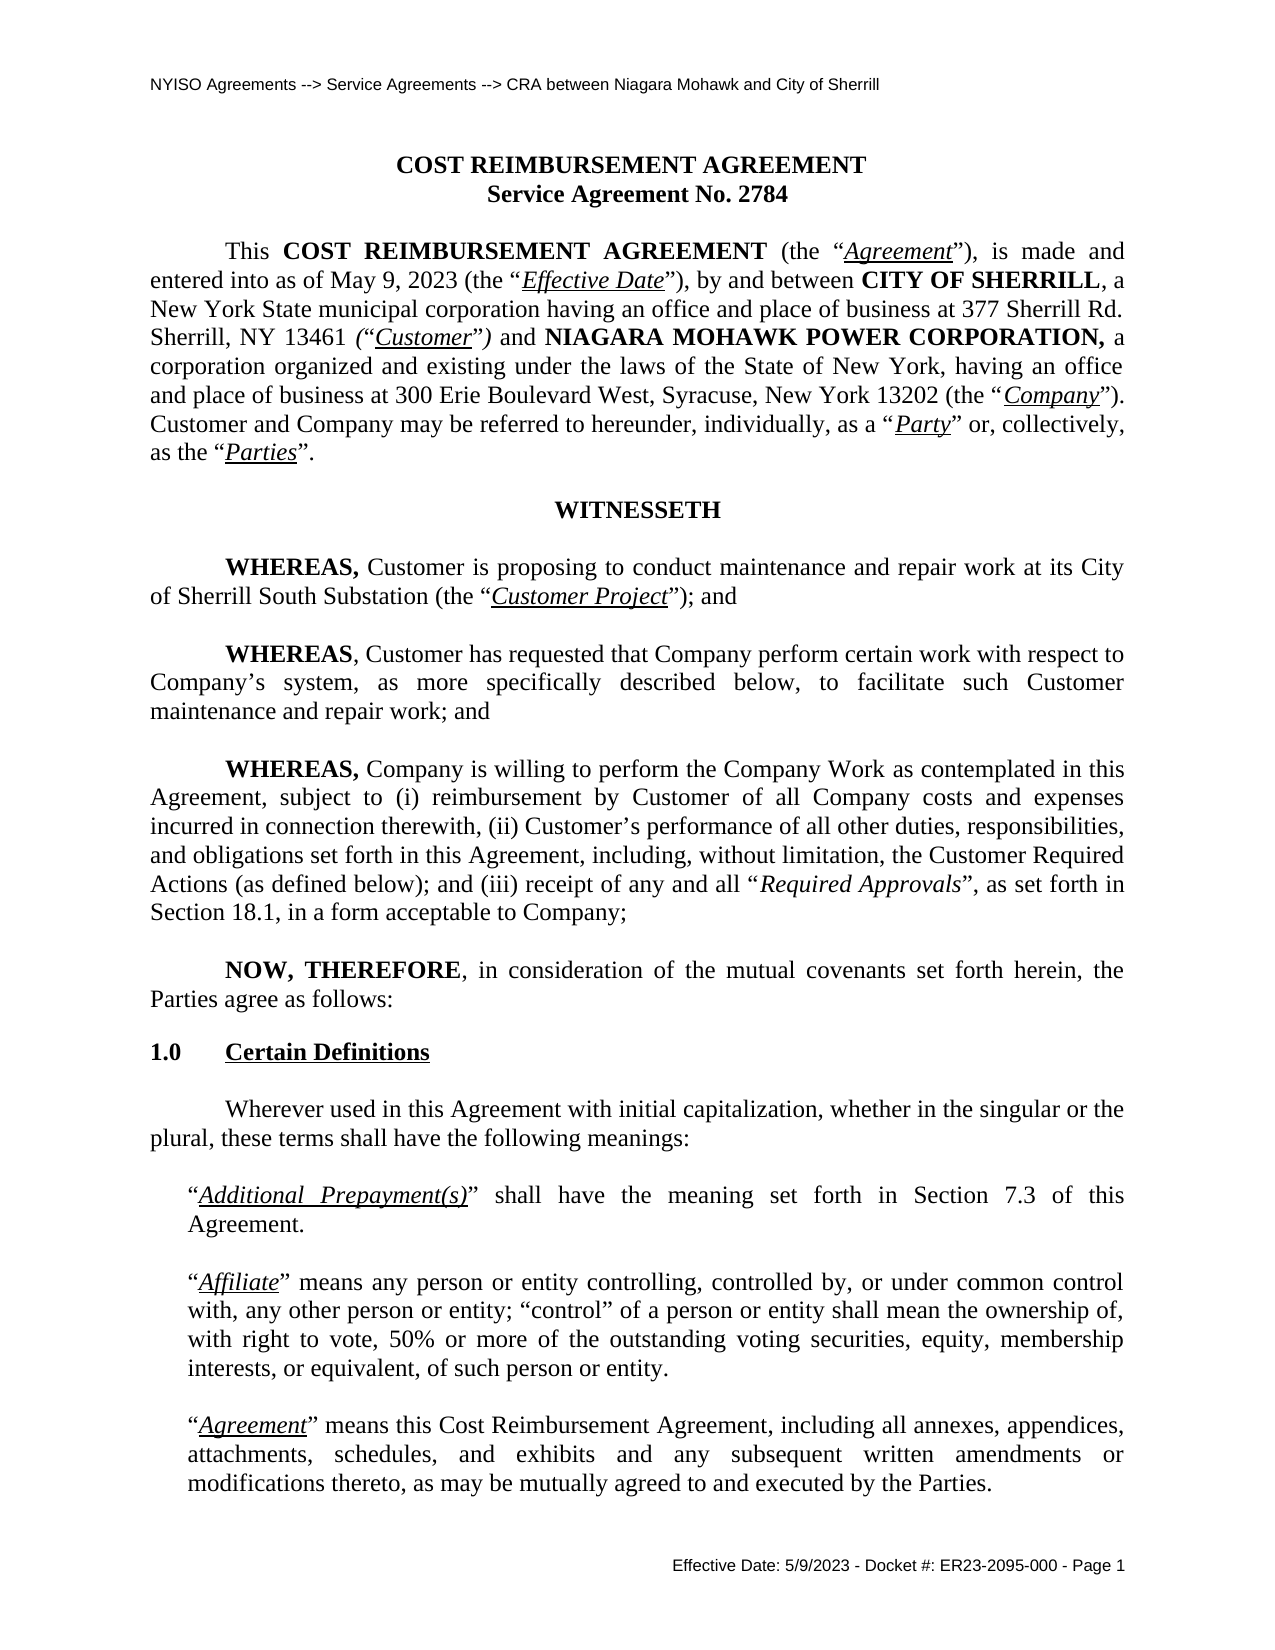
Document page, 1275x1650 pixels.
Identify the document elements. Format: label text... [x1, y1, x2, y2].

list “Affiliate” means any person or entity controlling, controlled by, or under common control with, any other person or entity; “control” of a person or entity shall mean the ownership of, with right to vote, 50% or more of the outstanding voting securities, equity, membership interests, or equivalent, of such person or entity. [187, 1267, 1125, 1382]
text WHEREAS, Customer has requested that Company perform certain work with respect to Company’s system, as more specifically described below, to facilitate such Customer maintenance and repair work; and [150, 639, 1125, 725]
list WITNESSETH [150, 495, 1125, 524]
text “Agreement” means this Cost Reimbursement Agreement, including all annexes, appendices, attachments, schedules, and exhibits and any subsequent written amendments or modifications thereto, as may be mutually agreed to and executed by the Parties. [187, 1410, 1125, 1497]
list Wherever used in this Agreement with initial capitalization, whether in the singular or the plural, these terms shall have the following meanings: [150, 1094, 1125, 1152]
text WHEREAS, Customer is proposing to conduct maintenance and repair work at its City of Sherrill South Substation (the “Customer Project”); and [150, 552, 1125, 610]
list This COST REIMBURSEMENT AGREEMENT (the “Agreement”), is made and entered into as of May 9, 2023 (the “Effective Date”), by and between CITY OF SHERRILL, a New York State municipal corporation having an office and place of business at 377 Sherrill Rd. Sherrill, NY 13461 (“Customer”) and NIAGARA MOHAWK POWER CORPORATION, a corporation organized and existing under the laws of the State of New York, having an office and place of business at 300 Erie Boulevard West, Syracuse, New York 13202 (the “Company”). Customer and Company may be referred to hereunder, individually, as a “Party” or, collectively, as the “Parties”. [150, 236, 1125, 466]
text WHEREAS, Company is willing to perform the Company Work as contemplated in this Agreement, subject to (i) reimbursement by Customer of all Company costs and expenses incurred in connection therewith, (ii) Customer’s performance of all other duties, responsibilities, and obligations set forth in this Agreement, including, without limitation, the Customer Required Actions (as defined below); and (iii) receipt of any and all “Required Approvals”, as set forth in Section 18.1, in a form acceptable to Company; [150, 754, 1125, 926]
text 1.0 Certain Definitions [150, 1037, 1125, 1065]
list NOW, THEREFORE, in consideration of the mutual covenants set forth herein, the Parties agree as follows: [150, 955, 1125, 1012]
list Service Agreement No. 2784 [150, 179, 1125, 207]
list “Additional Prepayment(s)” shall have the meaning set forth in Section 7.3 of this Agreement. [187, 1180, 1125, 1238]
list COST REIMBURSEMENT AGREEMENT [150, 150, 1125, 179]
